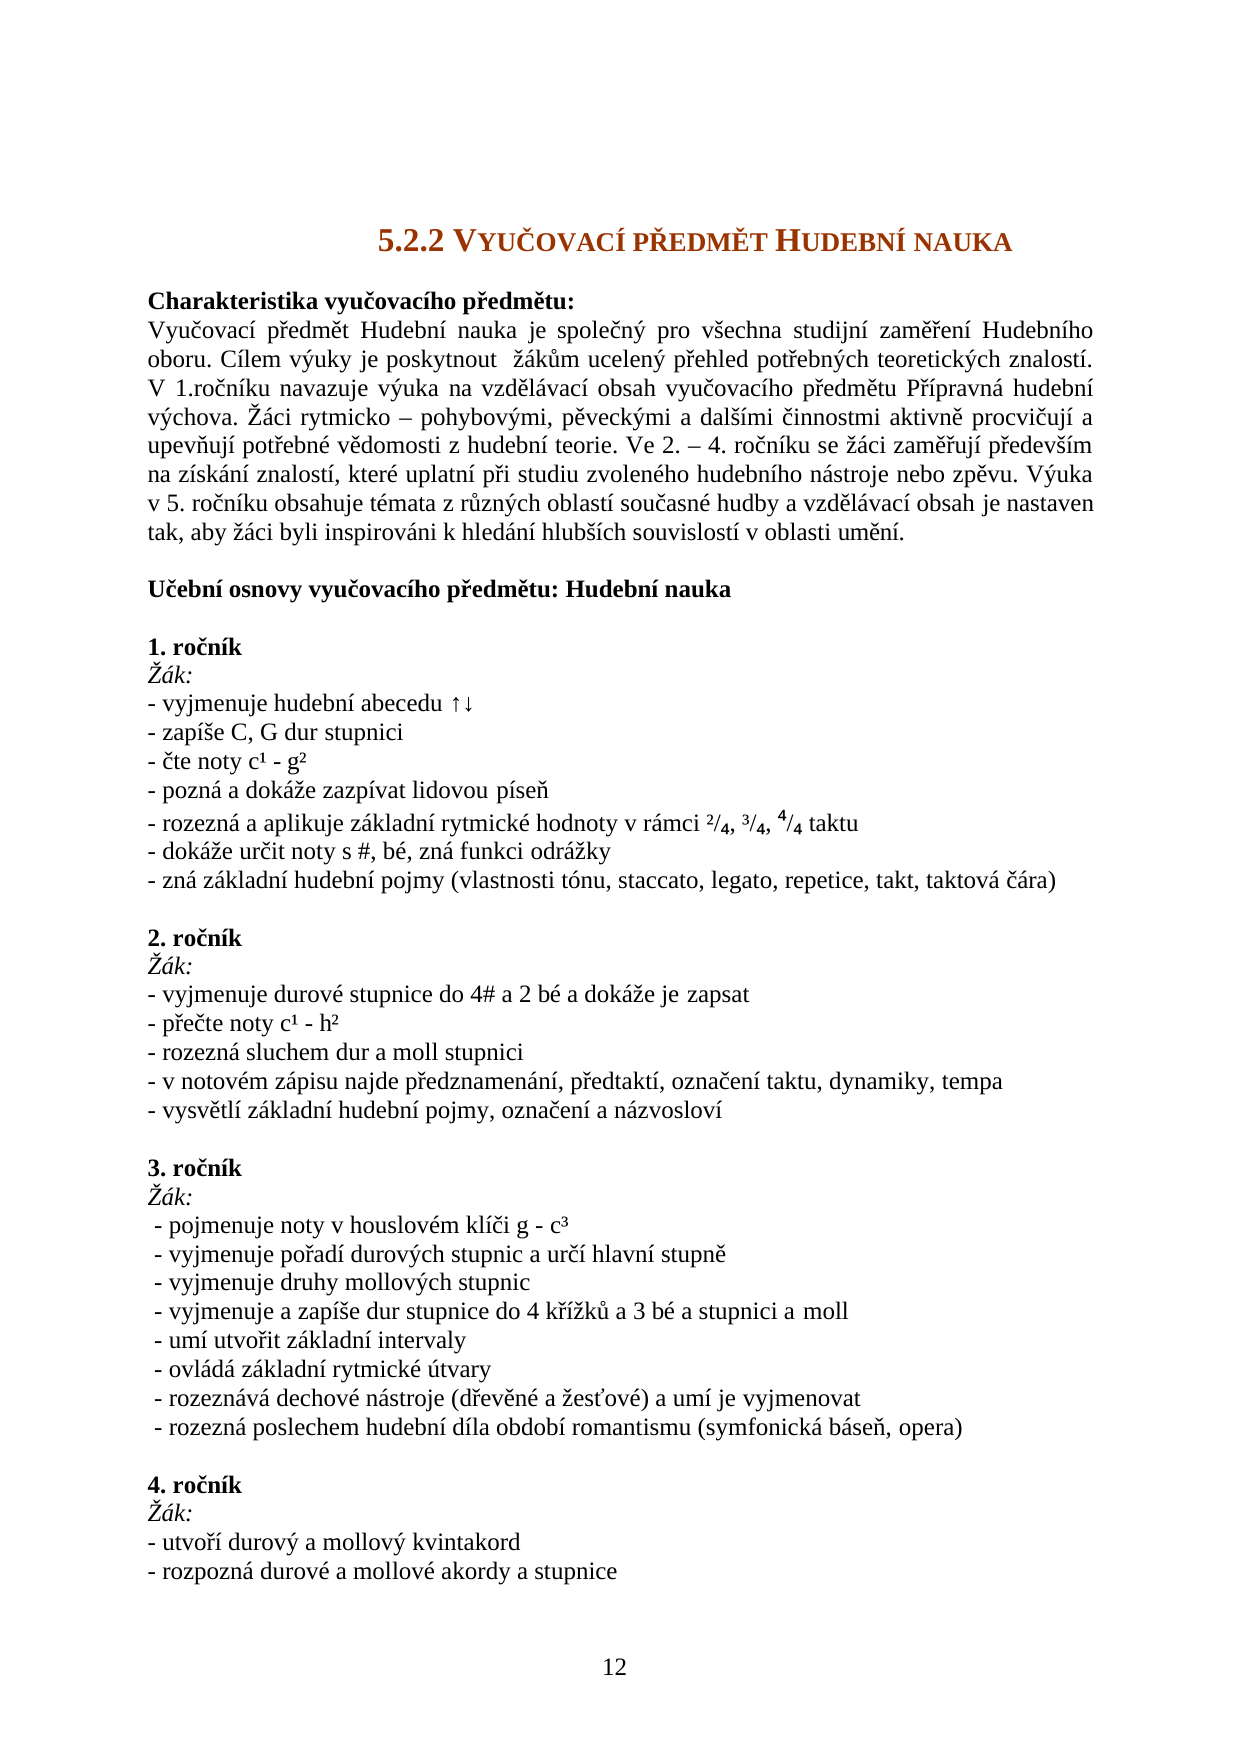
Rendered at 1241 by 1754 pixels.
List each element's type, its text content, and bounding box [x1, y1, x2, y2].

list ročník [147, 1153, 1217, 1182]
text Žák: [147, 661, 1217, 689]
list vyjmenuje durové stupnice do 4# a 2 bé a dokáže je zapsat [147, 980, 1217, 1009]
list rozezná a aplikuje základní rytmické hodnoty v rámci ²/₄, ³/₄, ⁴/₄ taktu [147, 806, 1217, 837]
text Vyučovací předmět Hudební nauka je společný pro všechna studijní zaměření Hudebního oboru. Cílem výuky je poskytnout žákům ucelený přehled potřebných teoretických znalostí. V 1.ročníku navazuje výuka na vzdělávací obsah vyučovacího předmětu Přípravná hudební výchova. Žáci rytmicko – pohybovými, pěveckými a dalšími činnostmi aktivně procvičují a upevňují potřebné vědomosti z hudební teorie. Ve 2. – 4. ročníku se žáci zaměřují především na získání znalostí, které uplatní při studiu zvoleného hudebního nástroje nebo zpěvu. Výuka v 5. ročníku obsahuje témata z různých oblastí současné hudby a vzdělávací obsah je nastaven tak, aby žáci byli inspirováni k hledání hlubších souvislostí v oblasti umění. [147, 315, 1094, 545]
list VYUČOVACÍ PŘEDMĚT HUDEBNÍ NAUKA [378, 220, 1217, 258]
list čte noty c¹ - g² [147, 746, 1217, 775]
list ročník [147, 1470, 1217, 1499]
list ročník [147, 923, 1217, 952]
list vyjmenuje druhy mollových stupnic [154, 1268, 1217, 1296]
text Charakteristika vyučovacího předmětu: [147, 287, 1217, 315]
list ovládá základní rytmické útvary [154, 1354, 1217, 1383]
text Žák: [147, 952, 1217, 980]
list rozpozná durové a mollové akordy a stupnice [147, 1556, 1217, 1585]
text Žák: [147, 1499, 1217, 1527]
list zapíše C, G dur stupnici [147, 717, 1217, 746]
text Žák: [147, 1182, 1217, 1211]
list pojmenuje noty v houslovém klíči g - c³ [154, 1211, 1217, 1239]
list vyjmenuje pořadí durových stupnic a určí hlavní stupně [154, 1239, 1217, 1268]
list dokáže určit noty s #, bé, zná funkci odrážky [147, 837, 1217, 865]
text Učební osnovy vyučovacího předmětu: Hudební nauka [147, 574, 1217, 603]
list přečte noty c¹ - h² [147, 1009, 1217, 1038]
list rozezná sluchem dur a moll stupnici [147, 1038, 1217, 1066]
list zná základní hudební pojmy (vlastnosti tónu, staccato, legato, repetice, takt, taktová čára) [147, 865, 1217, 894]
list vysvětlí základní hudební pojmy, označení a názvosloví [147, 1095, 1217, 1124]
list umí utvořit základní intervaly [154, 1325, 1217, 1354]
list utvoří durový a mollový kvintakord [147, 1527, 1217, 1556]
list vyjmenuje a zapíše dur stupnice do 4 křížků a 3 bé a stupnici a moll [154, 1297, 1217, 1325]
list rozezná poslechem hudební díla období romantismu (symfonická báseň, opera) [154, 1412, 1217, 1441]
list rozeznává dechové nástroje (dřevěné a žesťové) a umí je vyjmenovat [154, 1383, 1217, 1412]
list v notovém zápisu najde předznamenání, předtaktí, označení taktu, dynamiky, tempa [147, 1066, 1217, 1095]
list ročník [147, 632, 1217, 661]
list vyjmenuje hudební abecedu ↑↓ [147, 689, 1217, 717]
list pozná a dokáže zazpívat lidovou píseň [147, 775, 1217, 804]
